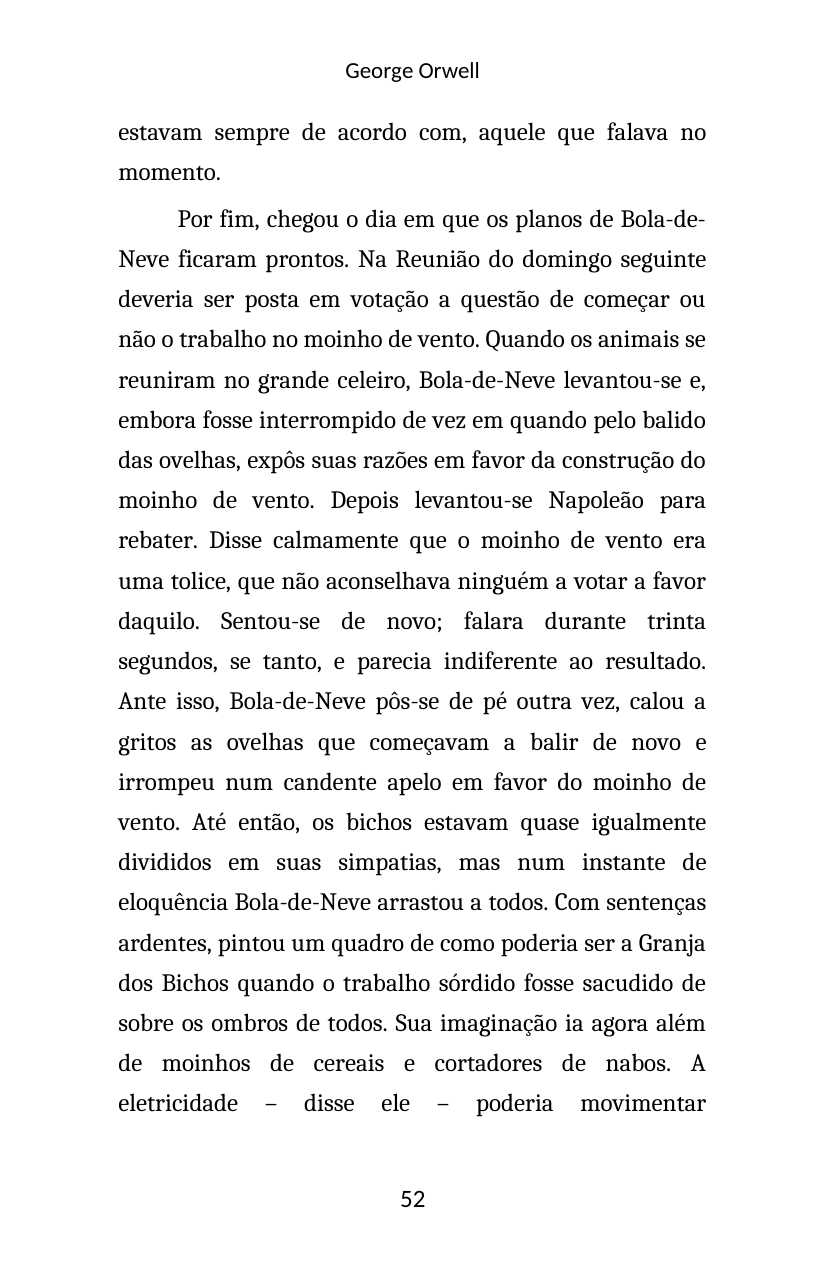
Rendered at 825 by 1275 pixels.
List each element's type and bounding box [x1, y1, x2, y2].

text [118, 118, 707, 187]
text [118, 205, 707, 1118]
